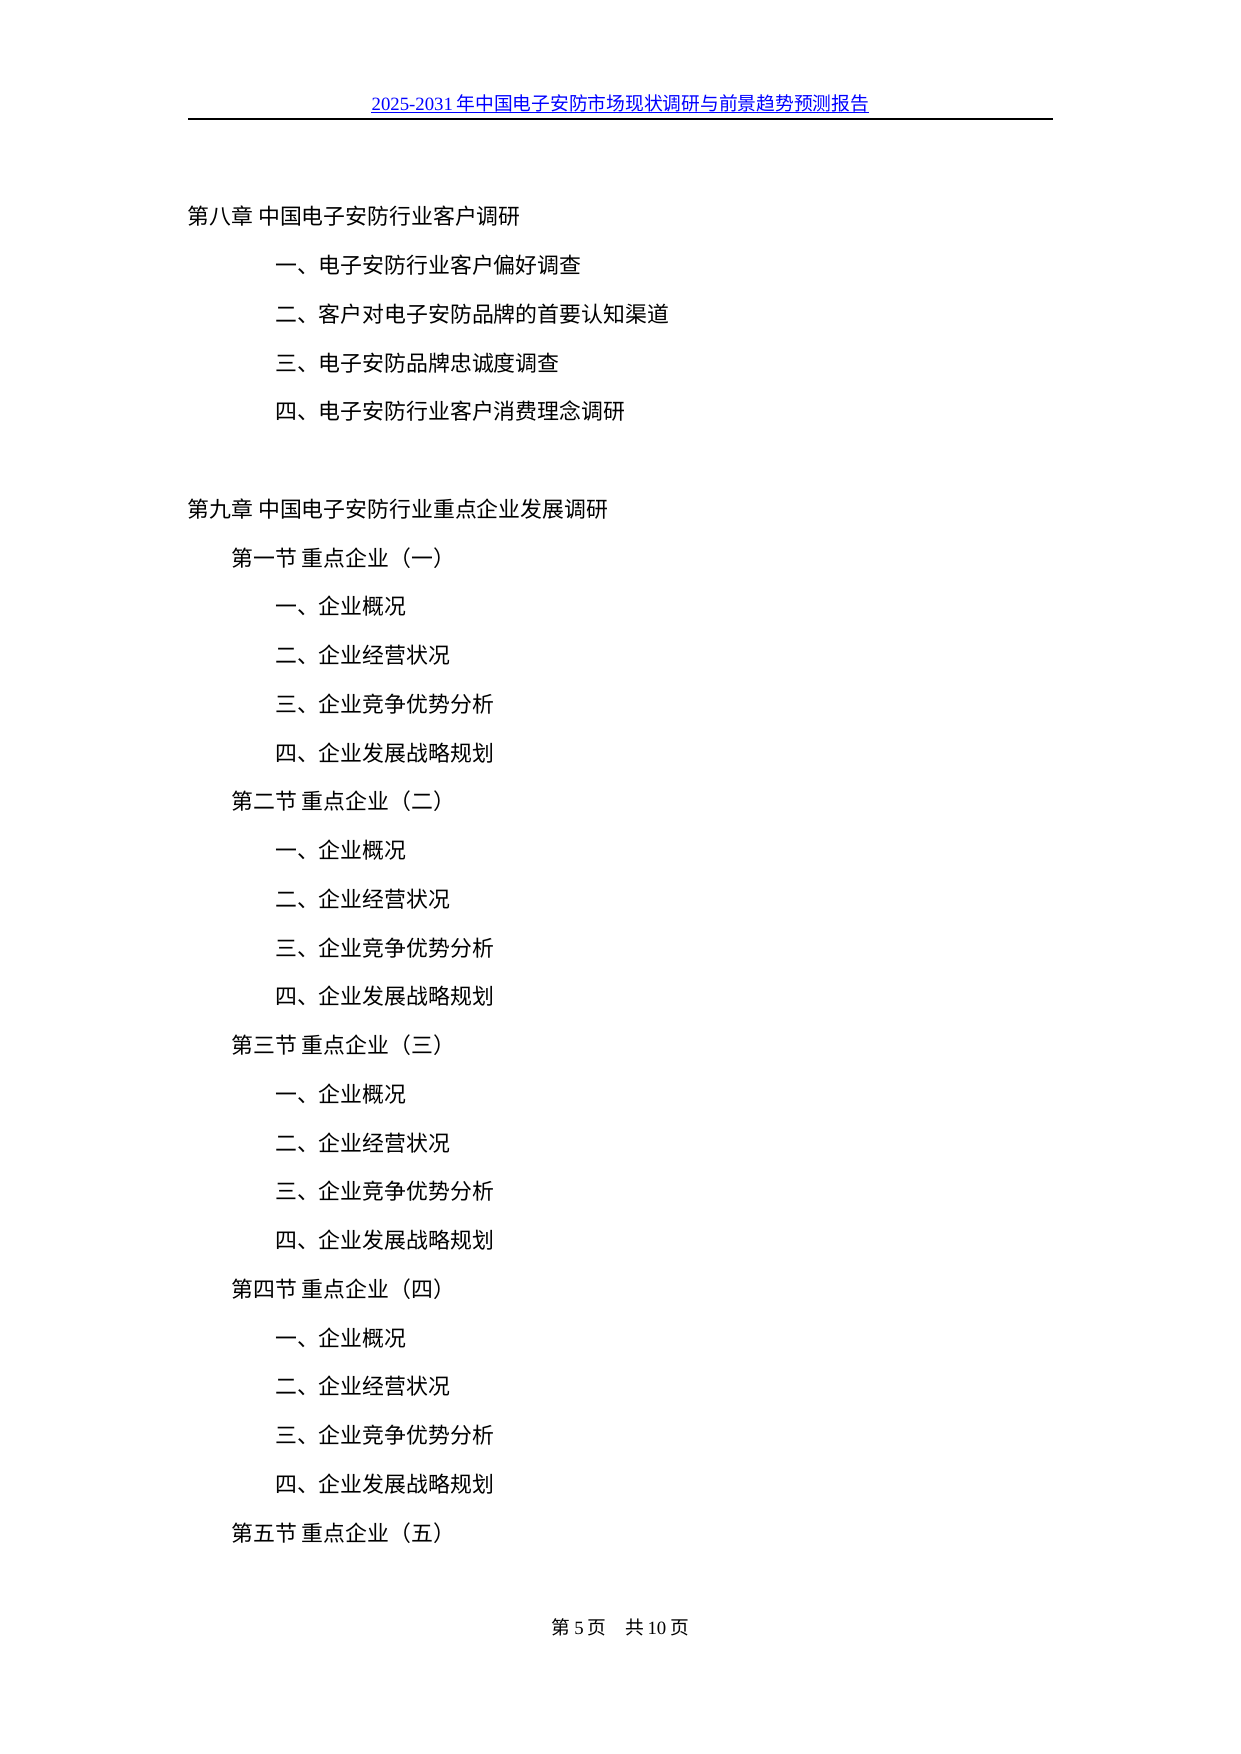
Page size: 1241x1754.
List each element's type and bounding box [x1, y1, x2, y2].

text [187, 150, 1053, 1548]
